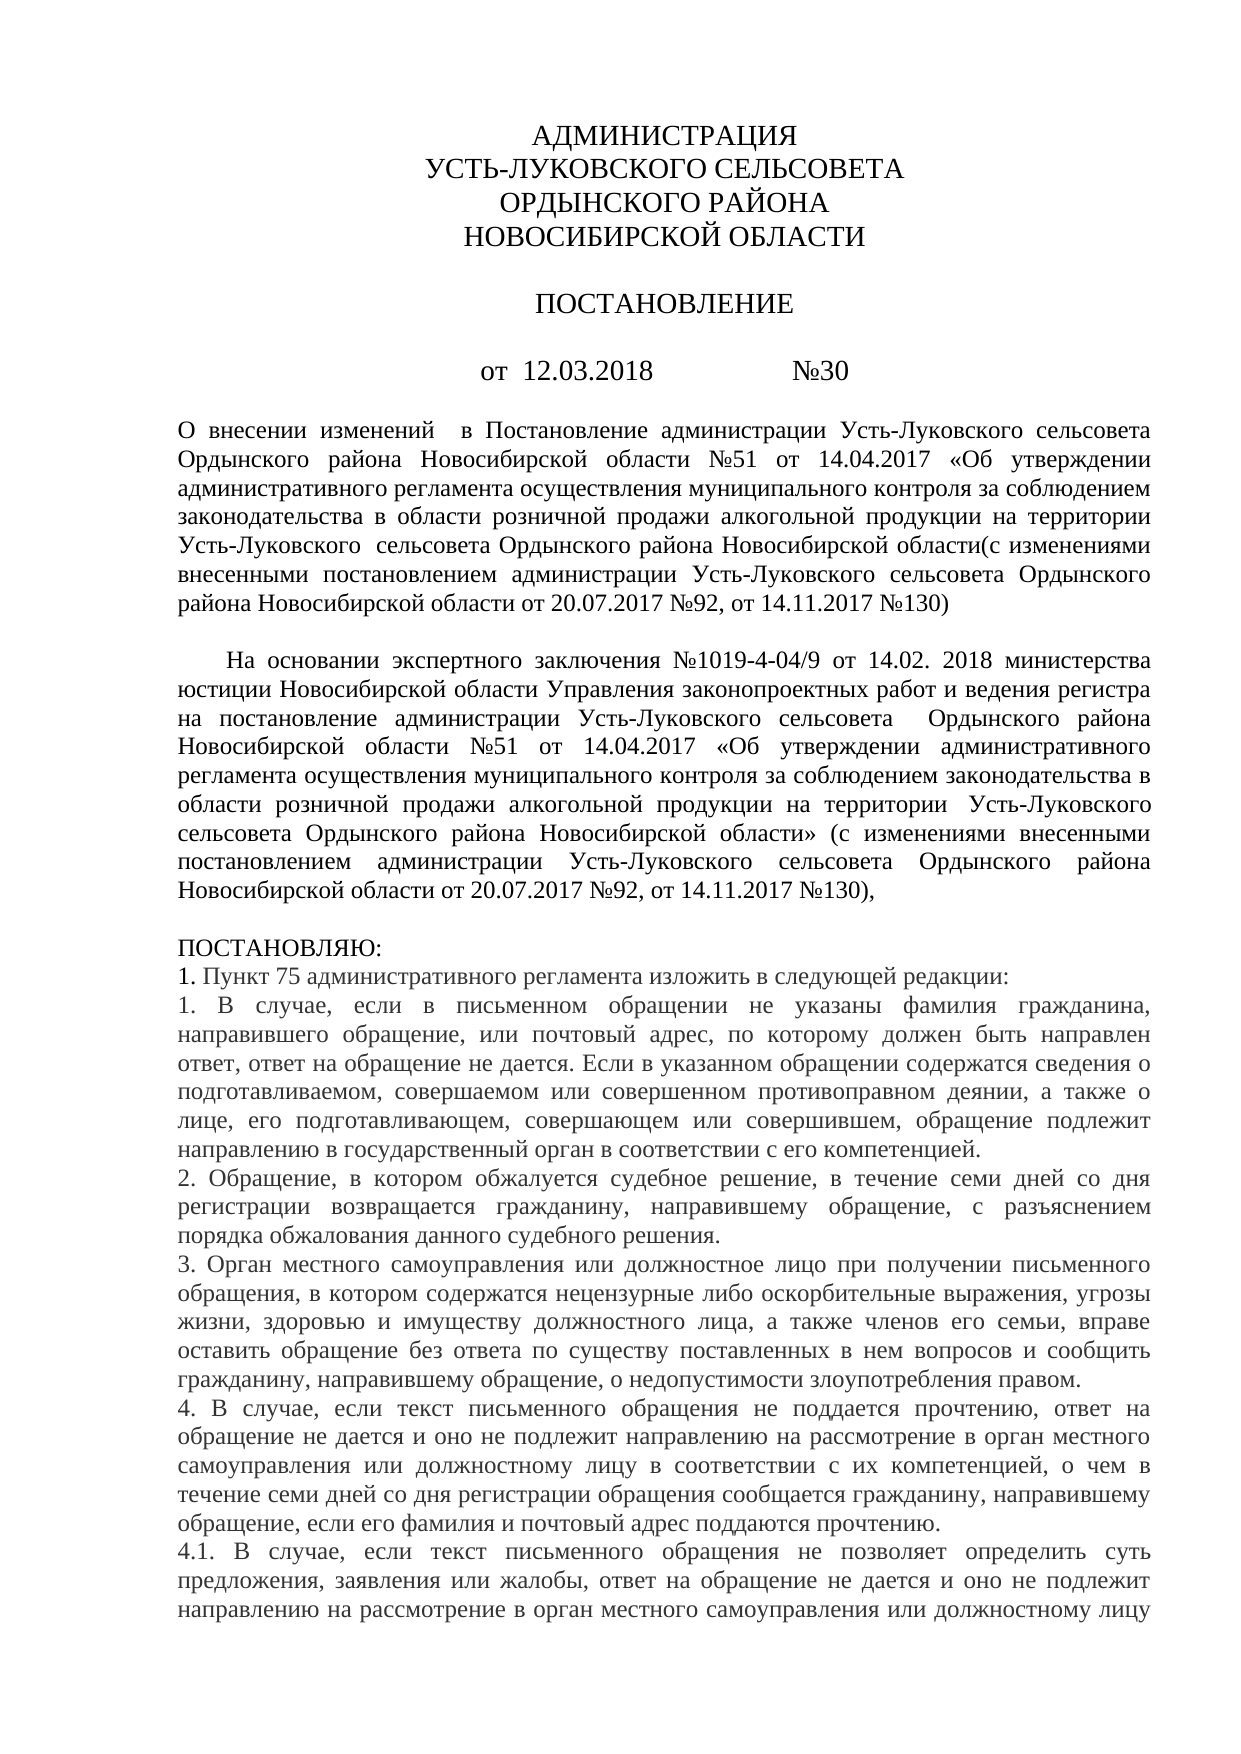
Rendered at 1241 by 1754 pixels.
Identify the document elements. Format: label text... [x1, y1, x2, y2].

text НОВОСИБИРСКОЙ ОБЛАСТИ [177, 219, 1152, 252]
text 4. В случае, если текст письменного обращения не поддается прочтению, ответ на обращение не дается и оно не подлежит направлению на рассмотрение в орган местного самоуправления или должностному лицу в соответствии с их компетенцией, о чем в течение семи дней со дня регистрации обращения сообщается гражданину, направившему обращение, если его фамилия и почтовый адрес поддаются прочтению. [177, 1393, 1152, 1536]
text 1. Пункт 75 административного регламента изложить в следующей редакции: [177, 961, 1152, 990]
text На основании экспертного заключения №1019-4-04/9 от 14.02. 2018 министерства юстиции Новосибирской области Управления законопроектных работ и ведения регистра на постановление администрации Усть-Луковского сельсовета Ордынского района Новосибирской области №51 от 14.04.2017 «Об утверждении административного регламента осуществления муниципального контроля за соблюдением законодательства в области розничной продажи алкогольной продукции на территории Усть-Луковского сельсовета Ордынского района Новосибирской области» (с изменениями внесенными постановлением администрации Усть-Луковского сельсовета Ордынского района Новосибирской области от 20.07.2017 №92, от 14.11.2017 №130), [177, 645, 1152, 904]
text УСТЬ-ЛУКОВСКОГО СЕЛЬСОВЕТА [177, 152, 1152, 185]
text от 12.03.2018 №30 [177, 353, 1152, 386]
text ОРДЫНСКОГО РАЙОНА [177, 185, 1152, 219]
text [177, 1536, 1152, 1623]
text 2. Обращение, в котором обжалуется судебное решение, в течение семи дней со дня регистрации возвращается гражданину, направившему обращение, с разъяснением порядка обжалования данного судебного решения. [177, 1163, 1152, 1249]
text О внесении изменений в Постановление администрации Усть-Луковского сельсовета Ордынского района Новосибирской области №51 от 14.04.2017 «Об утверждении административного регламента осуществления муниципального контроля за соблюдением законодательства в области розничной продажи алкогольной продукции на территории Усть-Луковского сельсовета Ордынского района Новосибирской области(с изменениями внесенными постановлением администрации Усть-Луковского сельсовета Ордынского района Новосибирской области от 20.07.2017 №92, от 14.11.2017 №130) [177, 415, 1152, 616]
text 3. Орган местного самоуправления или должностное лицо при получении письменного обращения, в котором содержатся нецензурные либо оскорбительные выражения, угрозы жизни, здоровью и имуществу должностного лица, а также членов его семьи, вправе оставить обращение без ответа по существу поставленных в нем вопросов и сообщить гражданину, направившему обращение, о недопустимости злоупотребления правом. [177, 1249, 1152, 1393]
text ПОСТАНОВЛЕНИЕ [177, 286, 1152, 319]
text АДМИНИСТРАЦИЯ [177, 118, 1152, 152]
text ПОСТАНОВЛЯЮ: [177, 933, 1152, 961]
text 1. В случае, если в письменном обращении не указаны фамилия гражданина, направившего обращение, или почтовый адрес, по которому должен быть направлен ответ, ответ на обращение не дается. Если в указанном обращении содержатся сведения о подготавливаемом, совершаемом или совершенном противоправном деянии, а также о лице, его подготавливающем, совершающем или совершившем, обращение подлежит направлению в государственный орган в соответствии с его компетенцией. [177, 990, 1152, 1163]
